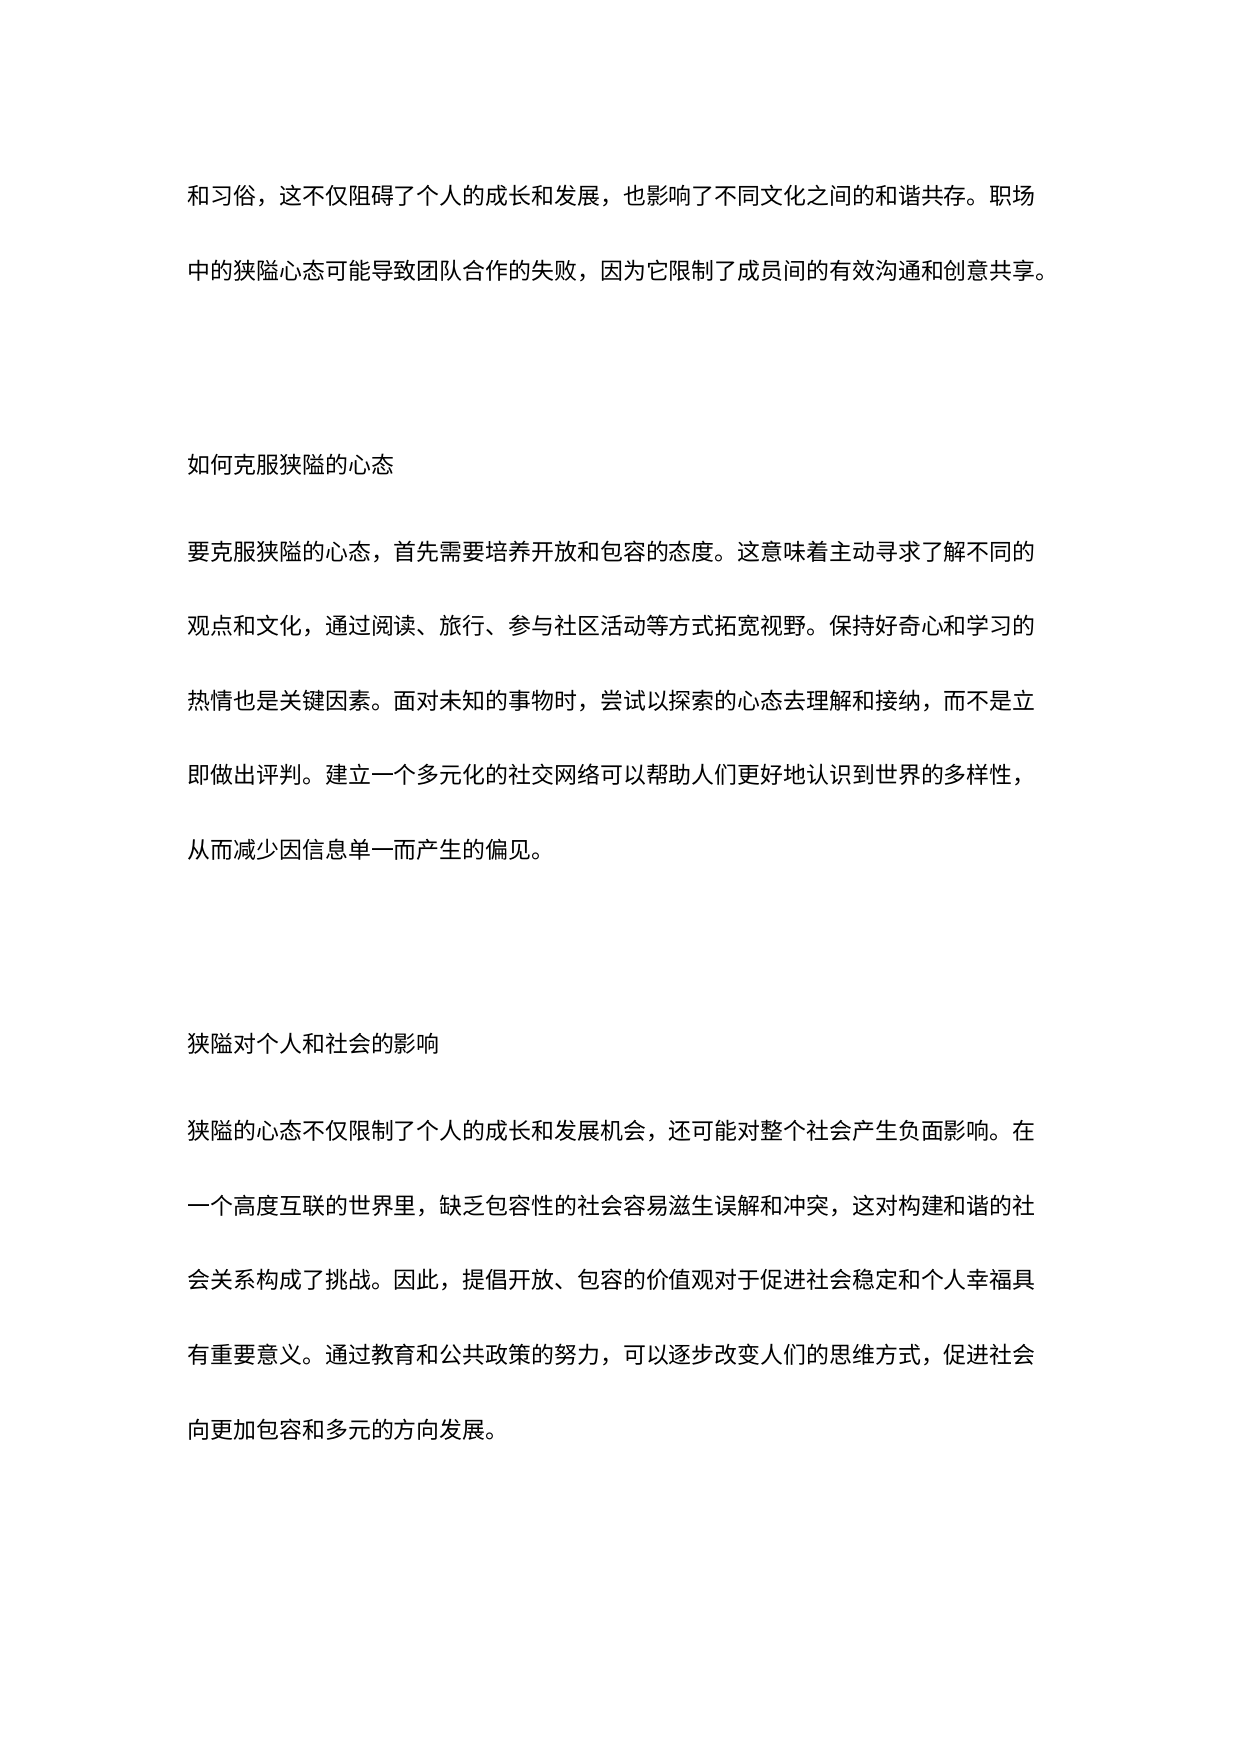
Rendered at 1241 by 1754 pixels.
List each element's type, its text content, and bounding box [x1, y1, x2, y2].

text 如何克服狭隘的心态 [187, 431, 1053, 496]
text 狭隘的心态不仅限制了个人的成长和发展机会，还可能对整个社会产生负面影响。在一个高度互联的世界里，缺乏包容性的社会容易滋生误解和冲突，这对构建和谐的社会关系构成了挑战。因此，提倡开放、包容的价值观对于促进社会稳定和个人幸福具有重要意义。通过教育和公共政策的努力，可以逐步改变人们的思维方式，促进社会向更加包容和多元的方向发展。 [187, 1097, 1053, 1461]
text 狭隘对个人和社会的影响 [187, 1011, 1053, 1076]
text 要克服狭隘的心态，首先需要培养开放和包容的态度。这意味着主动寻求了解不同的观点和文化，通过阅读、旅行、参与社区活动等方式拓宽视野。保持好奇心和学习的热情也是关键因素。面对未知的事物时，尝试以探索的心态去理解和接纳，而不是立即做出评判。建立一个多元化的社交网络可以帮助人们更好地认识到世界的多样性，从而减少因信息单一而产生的偏见。 [187, 517, 1053, 881]
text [187, 162, 1053, 302]
